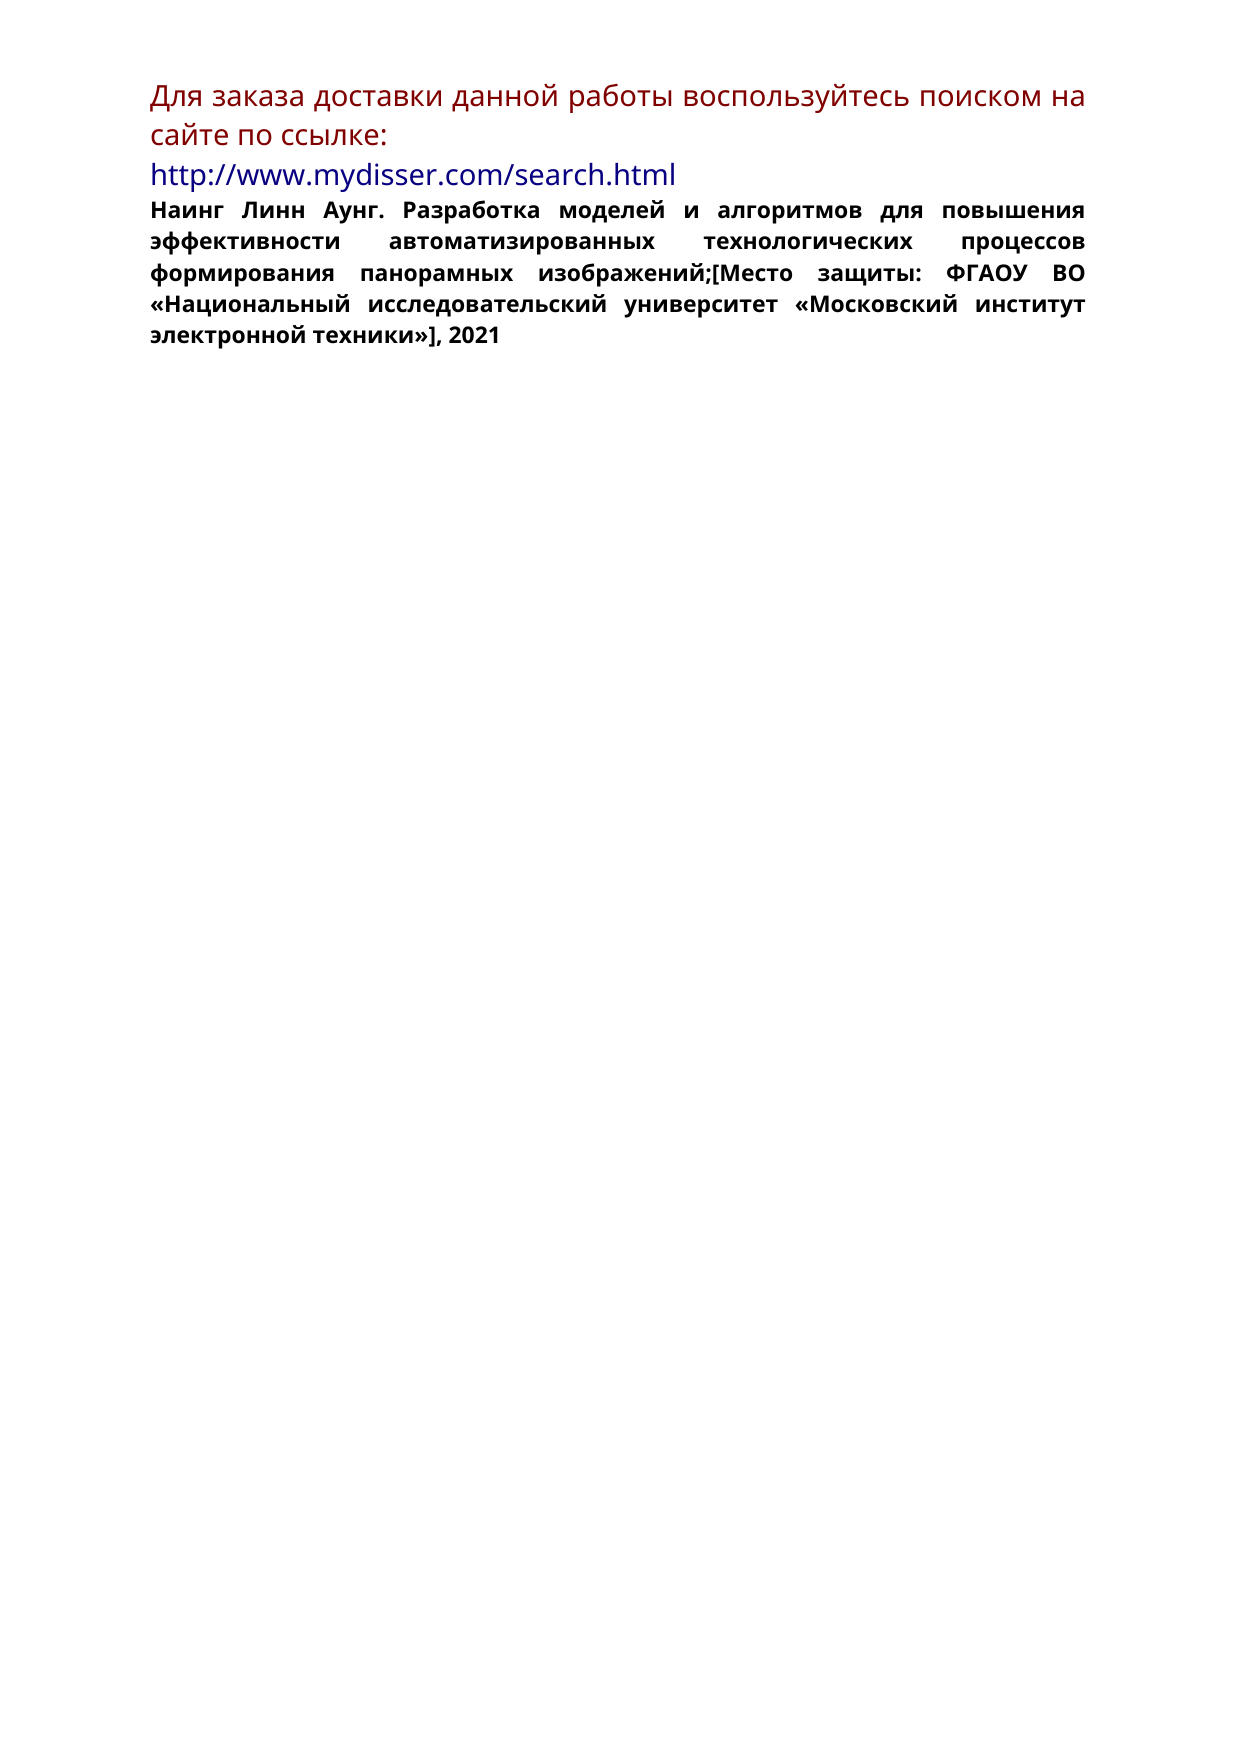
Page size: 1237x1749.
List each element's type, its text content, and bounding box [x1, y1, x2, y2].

text Наинг Линн Аунг. Разработка моделей и алгоритмов для повышения эффективности автоматизированных технологических процессов формирования панорамных изображений;[Место защиты: ФГАОУ ВО «Национальный исследовательский университет «Московский институт электронной техники»], 2021 [150, 194, 1086, 350]
